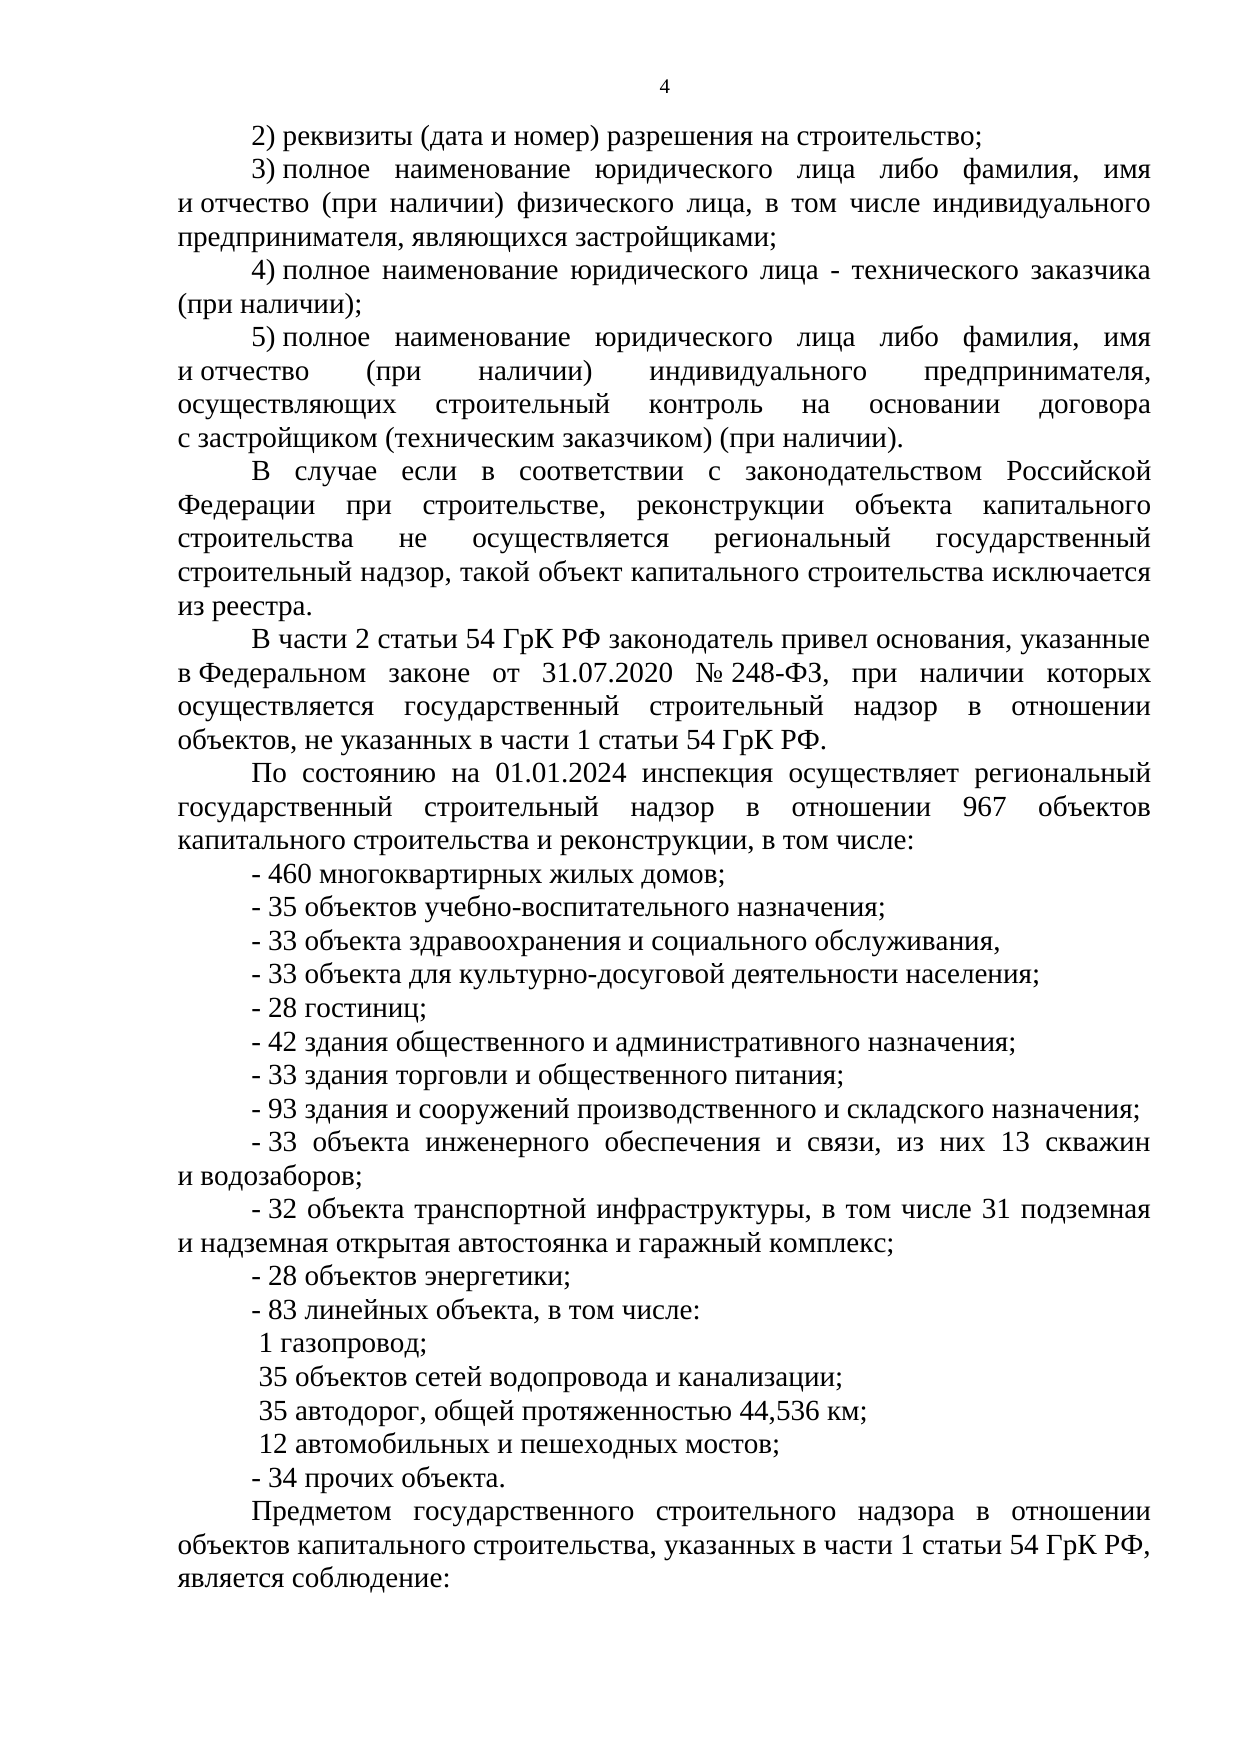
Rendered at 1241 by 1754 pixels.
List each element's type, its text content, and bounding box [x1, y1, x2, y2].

text 3) полное наименование юридического лица либо фамилия, имя и отчество (при наличии) физического лица, в том числе индивидуального предпринимателя, являющихся застройщиками; [177, 152, 1152, 252]
text - 33 здания торговли и общественного питания; [177, 1057, 1152, 1091]
text - 93 здания и сооружений производственного и складского назначения; [177, 1091, 1152, 1124]
text 2) реквизиты (дата и номер) разрешения на строительство; [177, 118, 1152, 152]
text - 28 объектов энергетики; [177, 1258, 1152, 1292]
text В случае если в соответствии с законодательством Российской Федерации при строительстве, реконструкции объекта капитального строительства не осуществляется региональный государственный строительный надзор, такой объект капитального строительства исключается из реестра. [177, 453, 1152, 621]
text - 28 гостиниц; [177, 990, 1152, 1024]
text - 34 прочих объекта. [177, 1460, 1152, 1493]
text - 33 объекта инженерного обеспечения и связи, из них 13 скважин и водозаборов; [177, 1124, 1152, 1191]
text - 35 объектов учебно-воспитательного назначения; [177, 889, 1152, 923]
text - 42 здания общественного и административного назначения; [177, 1024, 1152, 1057]
text 35 автодорог, общей протяженностью 44,536 км; [177, 1393, 1152, 1426]
text 5) полное наименование юридического лица либо фамилия, имя и отчество (при наличии) индивидуального предпринимателя, осуществляющих строительный контроль на основании договора с застройщиком (техническим заказчиком) (при наличии). [177, 319, 1152, 453]
text 35 объектов сетей водопровода и канализации; [177, 1359, 1152, 1393]
text - 460 многоквартирных жилых домов; [177, 856, 1152, 889]
text - 32 объекта транспортной инфраструктуры, в том числе 31 подземная и надземная открытая автостоянка и гаражный комплекс; [177, 1191, 1152, 1258]
text 1 газопровод; [177, 1326, 1152, 1359]
text - 33 объекта для культурно-досуговой деятельности населения; [177, 957, 1152, 990]
text - 33 объекта здравоохранения и социального обслуживания, [177, 923, 1152, 957]
text - 83 линейных объекта, в том числе: [177, 1292, 1152, 1326]
text 12 автомобильных и пешеходных мостов; [177, 1426, 1152, 1460]
text В части 2 статьи 54 ГрК РФ законодатель привел основания, указанные в Федеральном законе от 31.07.2020 № 248-ФЗ, при наличии которых осуществляется государственный строительный надзор в отношении объектов, не указанных в части 1 статьи 54 ГрК РФ. [177, 621, 1152, 755]
text По состоянию на 01.01.2024 инспекция осуществляет региональный государственный строительный надзор в отношении 967 объектов капитального строительства и реконструкции, в том числе: [177, 755, 1152, 856]
text 4) полное наименование юридического лица - технического заказчика (при наличии); [177, 252, 1152, 319]
text Предметом государственного строительного надзора в отношении объектов капитального строительства, указанных в части 1 статьи 54 ГрК РФ, является соблюдение: [177, 1493, 1152, 1594]
